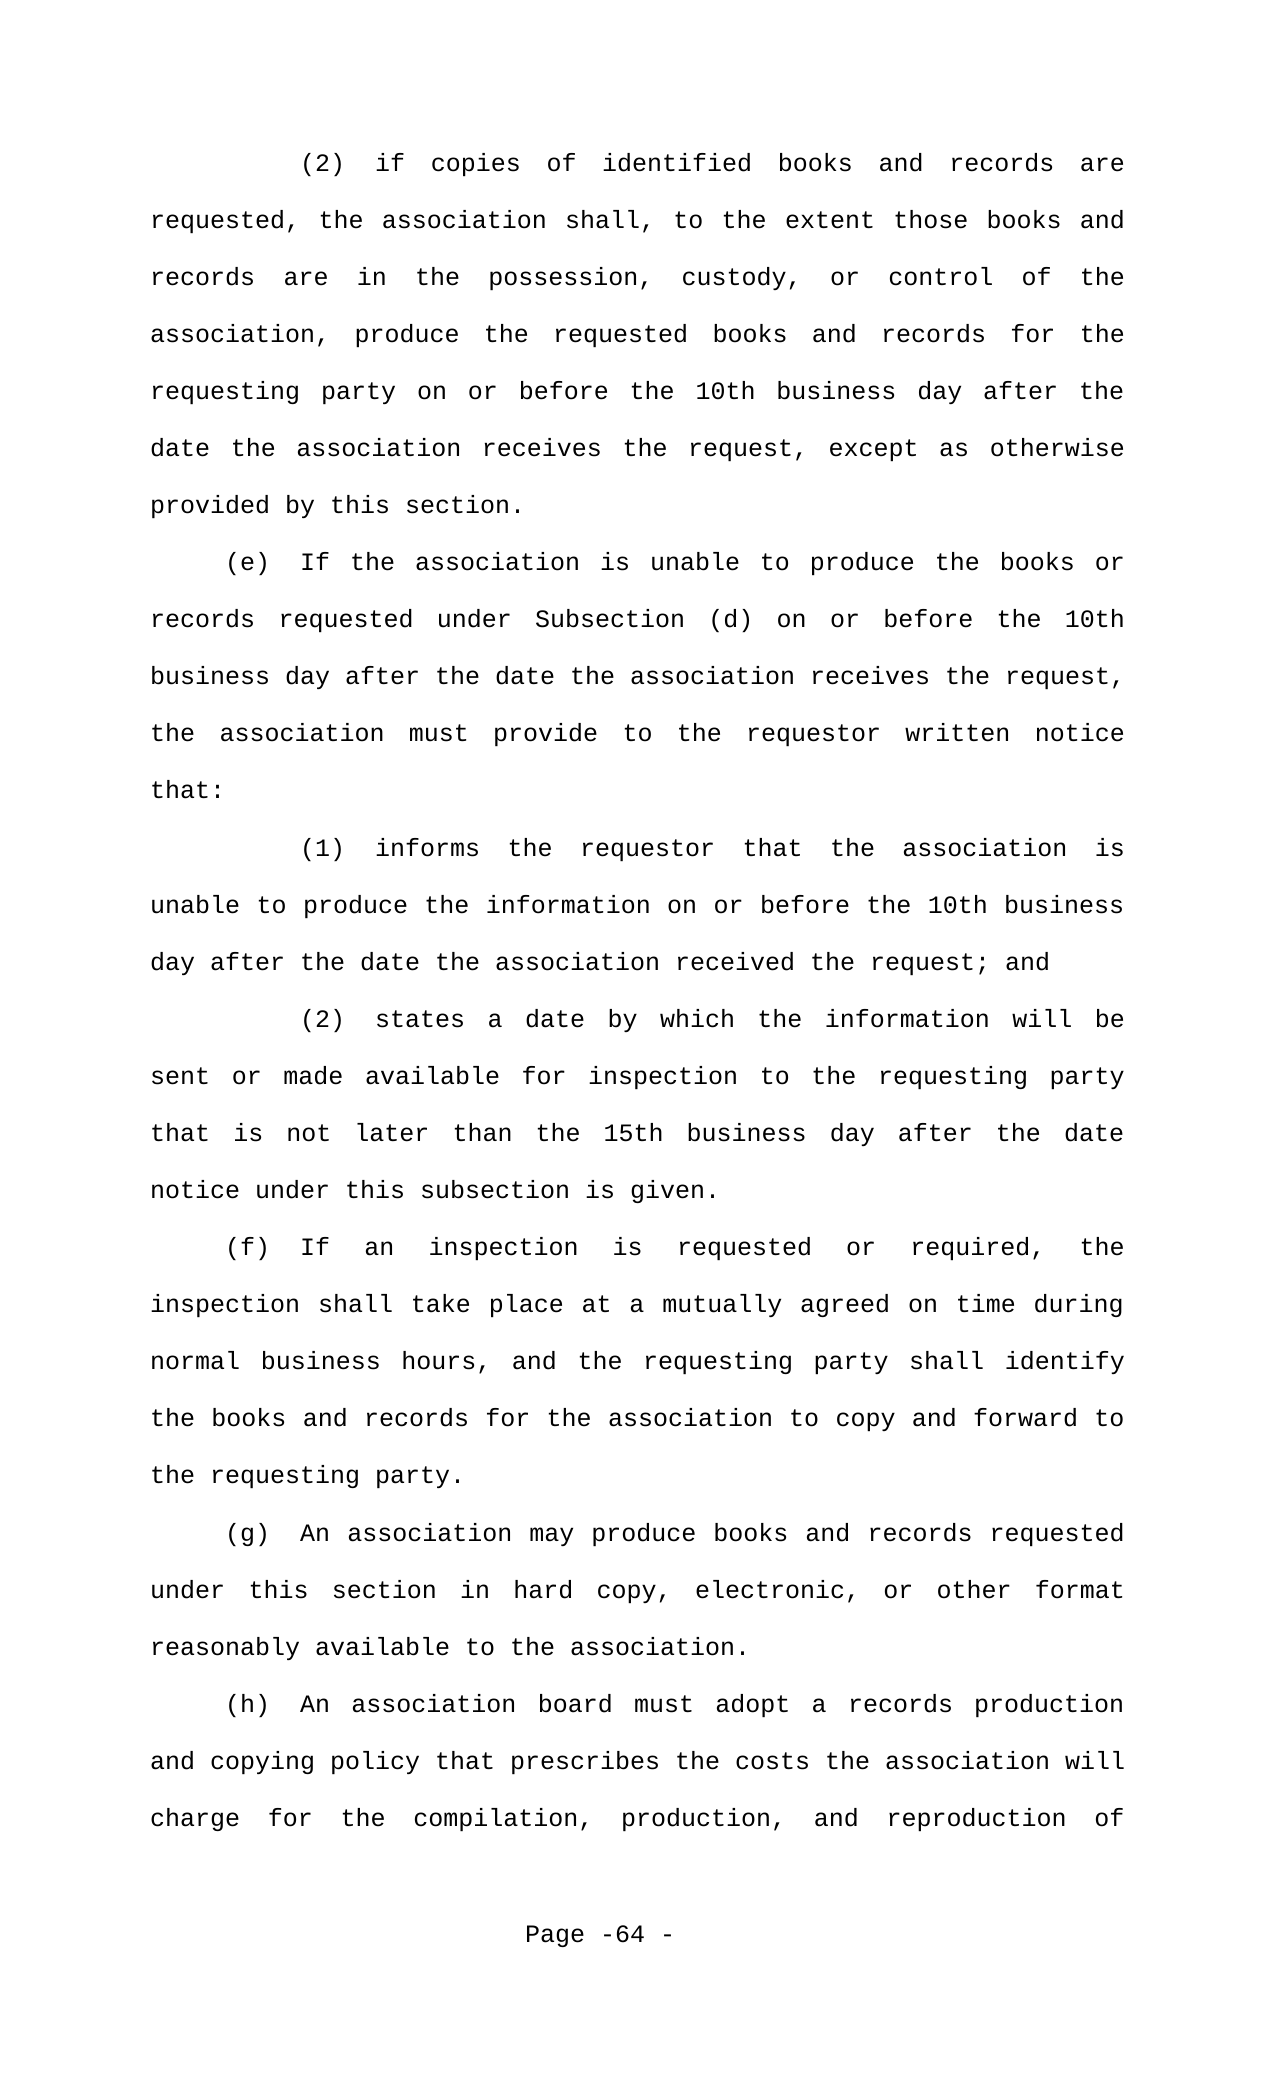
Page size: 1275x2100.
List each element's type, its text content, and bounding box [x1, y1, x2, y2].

text (1) informs the requestor that the association is unable to produce the information on or before the 10th business day after the date the association received the request; and [150, 835, 1125, 978]
text (2) states a date by which the information will be sent or made available for inspection to the requesting party that is not later than the 15th business day after the date notice under this subsection is given. [150, 1006, 1125, 1206]
text (g) An association may produce books and records requested under this section in hard copy, electronic, or other format reasonably available to the association. [150, 1520, 1125, 1663]
text (f) If an inspection is requested or required, the inspection shall take place at a mutually agreed on time during normal business hours, and the requesting party shall identify the books and records for the association to copy and forward to the requesting party. [150, 1234, 1125, 1491]
